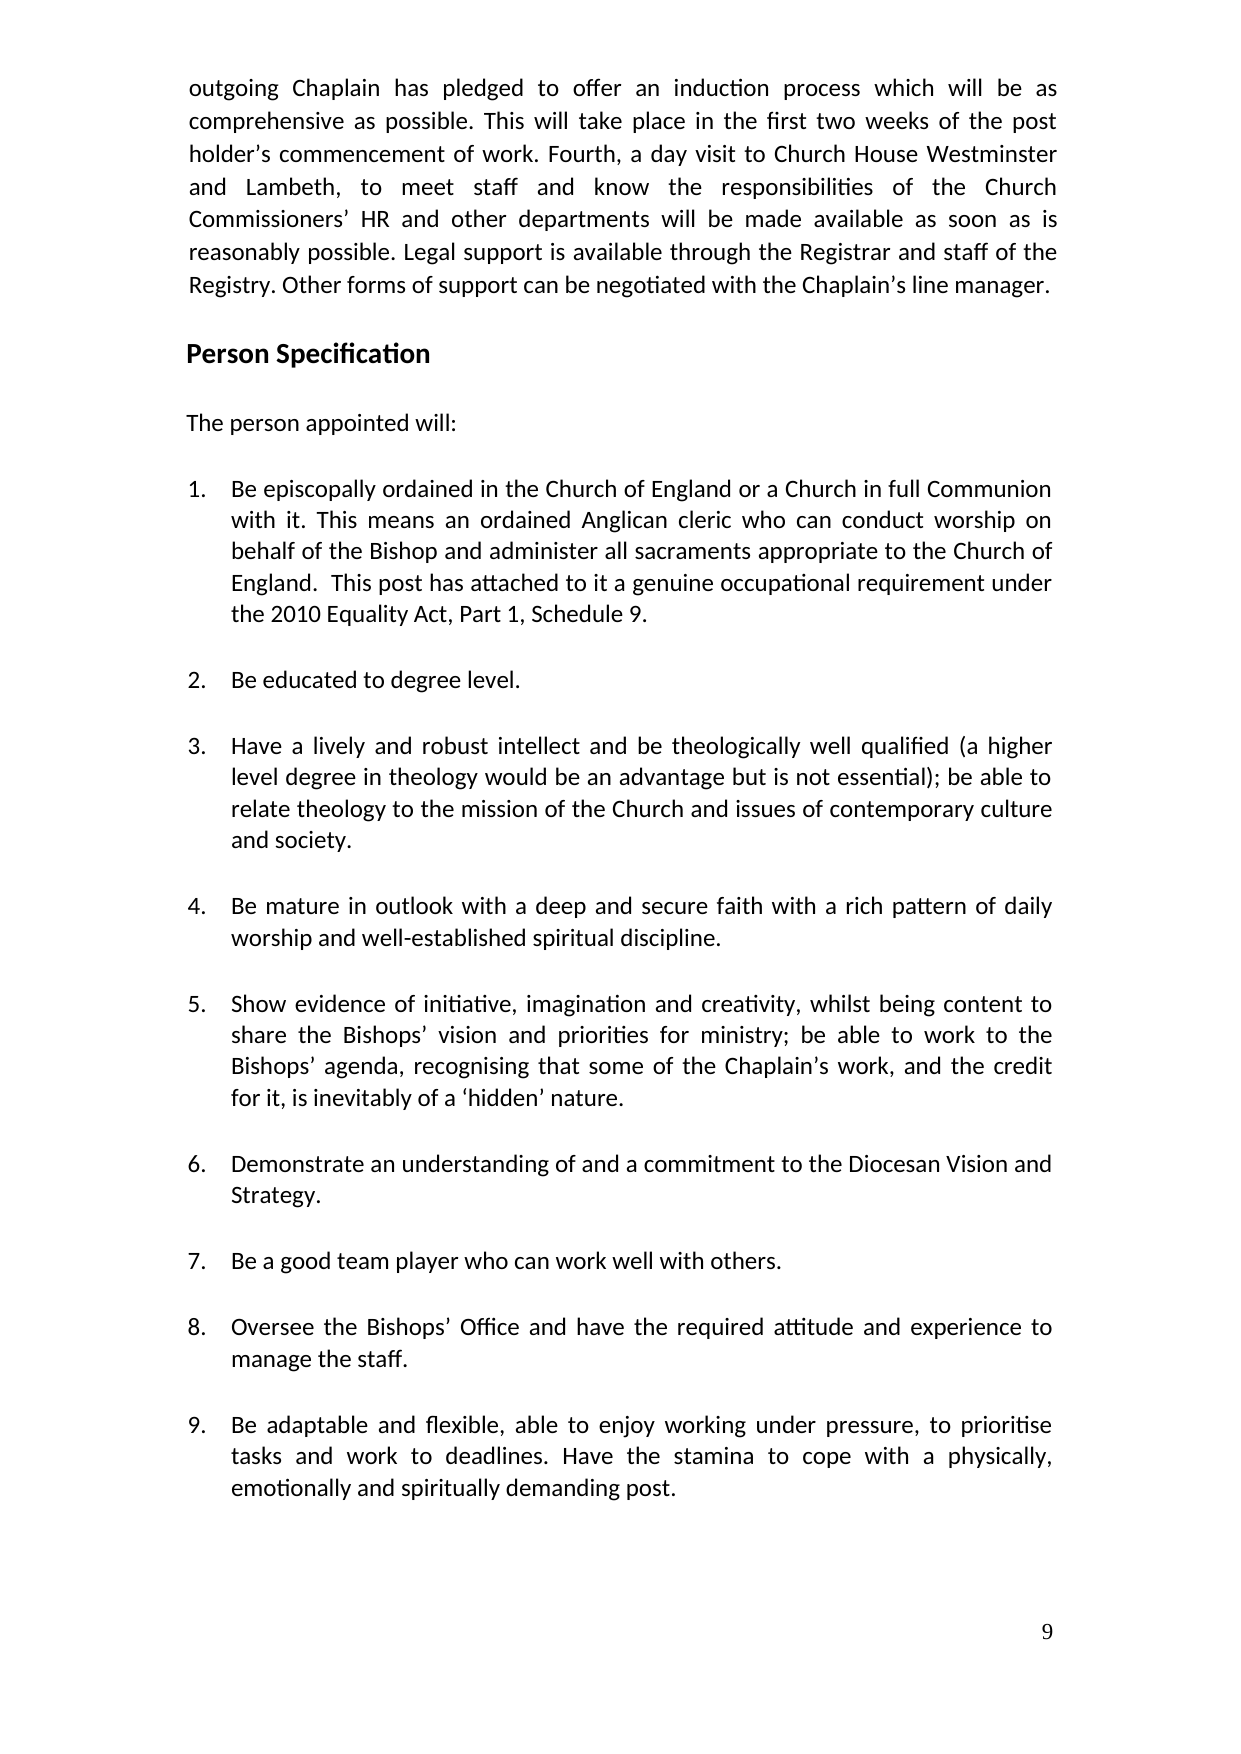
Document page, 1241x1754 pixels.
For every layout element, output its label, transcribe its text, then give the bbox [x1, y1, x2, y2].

list Oversee the Bishops’ Office and have the required attitude and experience to manage the staff. [187, 1312, 1054, 1373]
text The person appointed will: [186, 407, 1054, 437]
list Be mature in outlook with a deep and secure faith with a rich pattern of daily worship and well-established spiritual discipline. [187, 890, 1054, 952]
subtitle Person Specification [186, 335, 1053, 371]
list Be a good team player who can work well with others. [187, 1246, 1054, 1276]
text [187, 72, 1059, 300]
list Be educated to degree level. [187, 664, 1054, 695]
list Be episcopally ordained in the Church of England or a Church in full Communion with it. This means an ordained Anglican cleric who can conduct worship on behalf of the Bishop and administer all sacraments appropriate to the Church of England. This post has attached to it a genuine occupational requirement under the 2010 Equality Act, Part 1, Schedule 9. [187, 473, 1054, 629]
list Demonstrate an understanding of and a commitment to the Diocesan Vision and Strategy. [187, 1148, 1054, 1210]
list Be adaptable and flexible, able to enjoy working under pressure, to prioritise tasks and work to deadlines. Have the stamina to cope with a physically, emotionally and spiritually demanding post. [187, 1409, 1054, 1502]
list Have a lively and robust intellect and be theologically well qualified (a higher level degree in theology would be an advantage but is not essential); be able to relate theology to the mission of the Church and issues of contemporary culture and society. [187, 730, 1054, 855]
list Show evidence of initiative, imagination and creativity, whilst being content to share the Bishops’ vision and priorities for ministry; be able to work to the Bishops’ agenda, recognising that some of the Chaplain’s work, and the credit for it, is inevitably of a ‘hidden’ nature. [187, 988, 1054, 1112]
